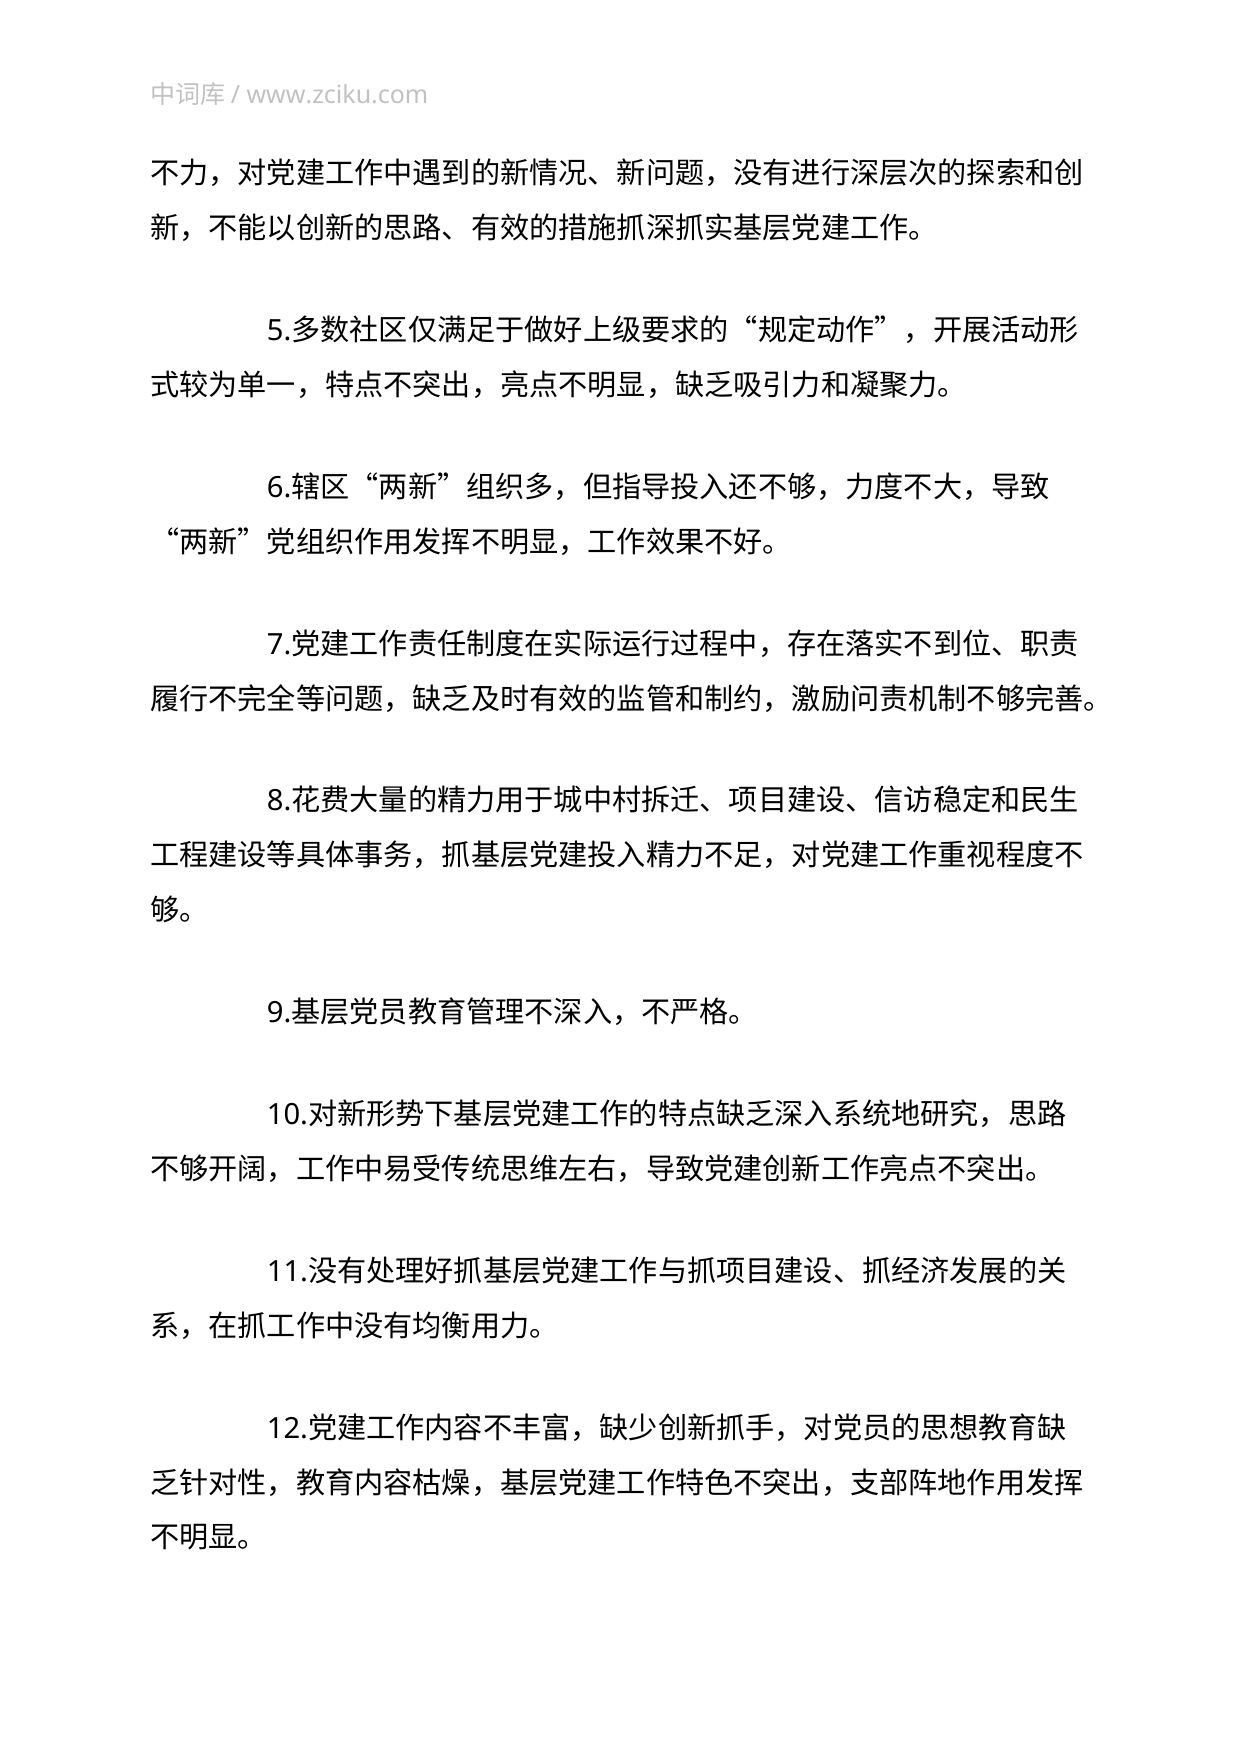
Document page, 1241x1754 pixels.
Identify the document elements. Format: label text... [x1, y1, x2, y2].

text 12.党建工作内容不丰富，缺少创新抓手，对党员的思想教育缺乏针对性，教育内容枯燥，基层党建工作特色不突出，支部阵地作用发挥不明显。 [150, 1404, 1090, 1556]
text 11.没有处理好抓基层党建工作与抓项目建设、抓经济发展的关系，在抓工作中没有均衡用力。 [150, 1247, 1090, 1345]
text 5.多数社区仅满足于做好上级要求的“规定动作”，开展活动形式较为单一，特点不突出，亮点不明显，缺乏吸引力和凝聚力。 [150, 307, 1090, 404]
text 8.花费大量的精力用于城中村拆迁、项目建设、信访稳定和民生工程建设等具体事务，抓基层党建投入精力不足，对党建工作重视程度不够。 [150, 777, 1090, 929]
text 6.辖区“两新”组织多，但指导投入还不够，力度不大，导致“两新”党组织作用发挥不明显，工作效果不好。 [150, 463, 1090, 561]
text 10.对新形势下基层党建工作的特点缺乏深入系统地研究，思路不够开阔，工作中易受传统思维左右，导致党建创新工作亮点不突出。 [150, 1091, 1090, 1188]
text 9.基层党员教育管理不深入，不严格。 [150, 989, 1090, 1031]
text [150, 150, 1090, 247]
text 7.党建工作责任制度在实际运行过程中，存在落实不到位、职责履行不完全等问题，缺乏及时有效的监管和制约，激励问责机制不够完善。 [150, 620, 1090, 717]
